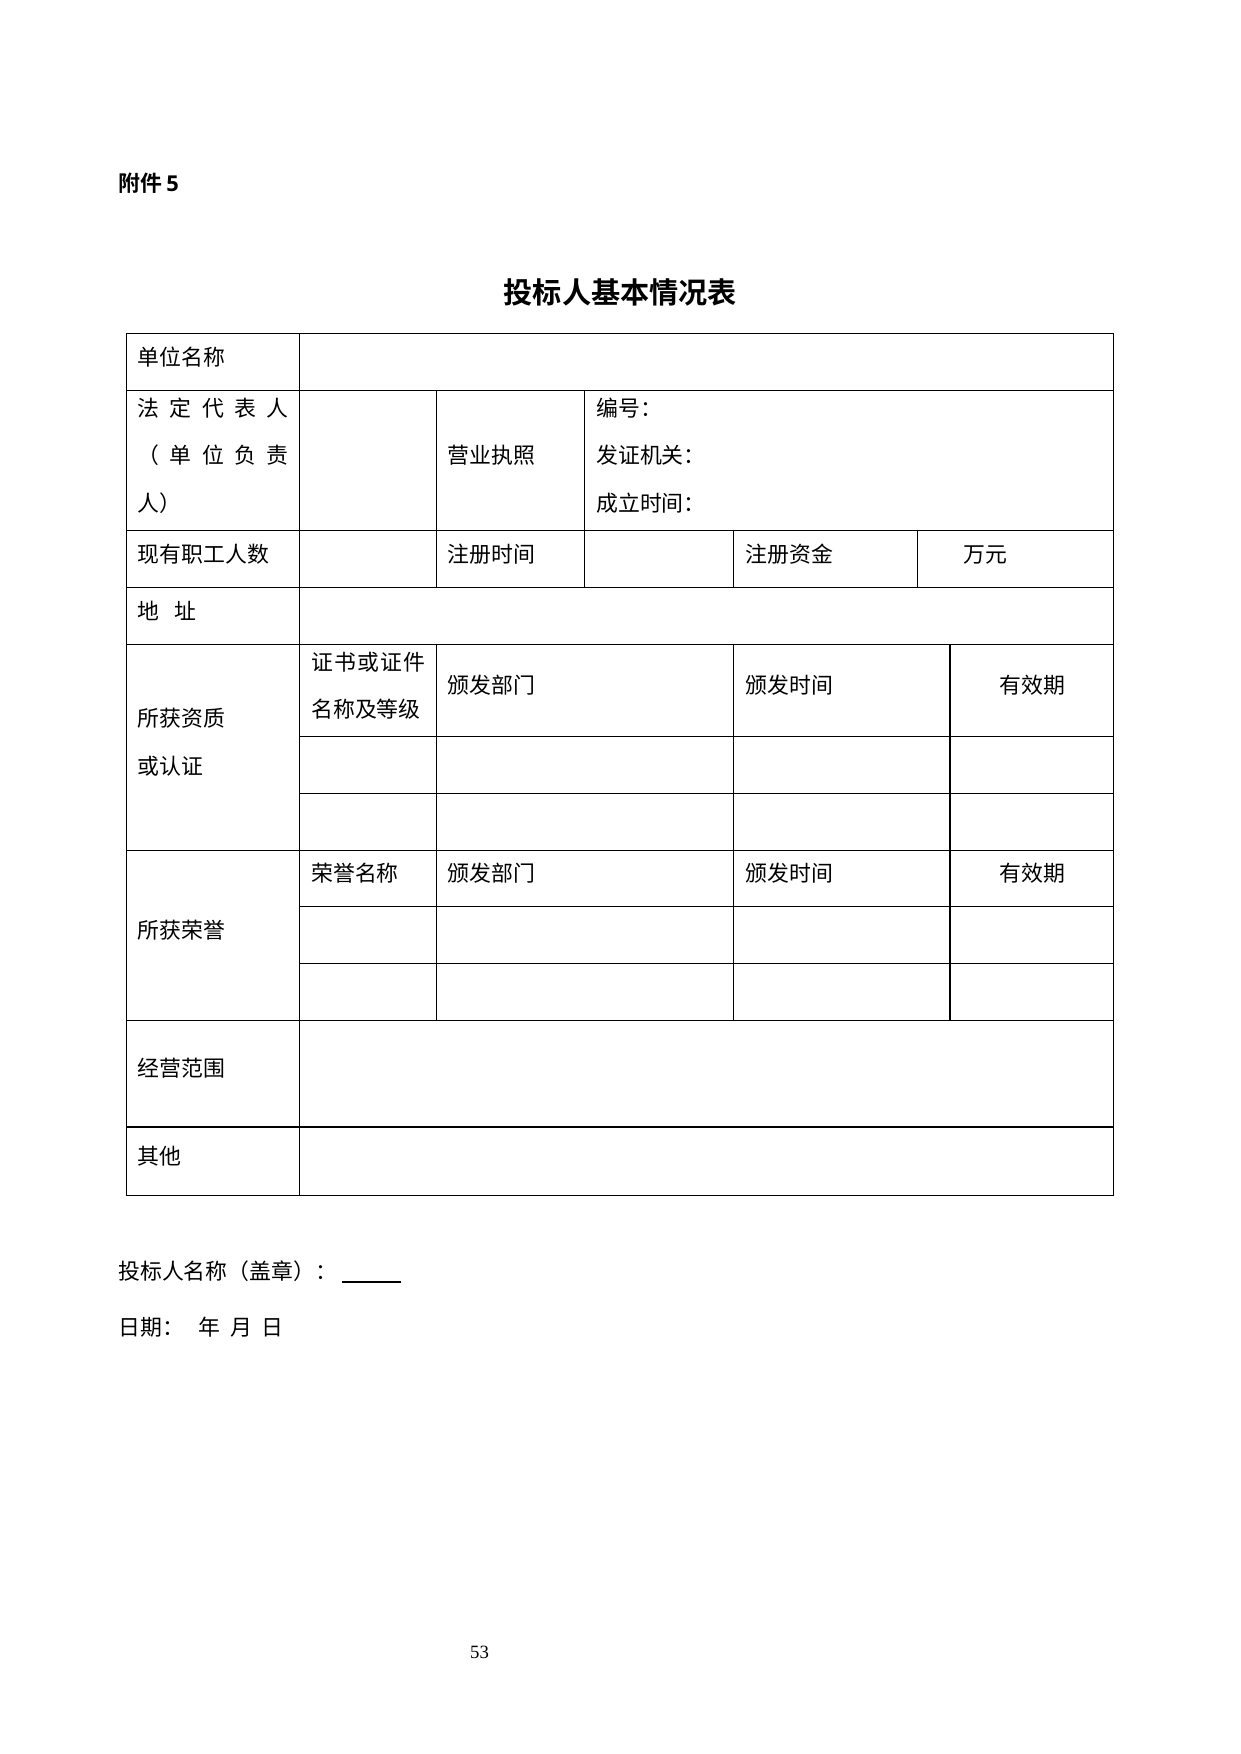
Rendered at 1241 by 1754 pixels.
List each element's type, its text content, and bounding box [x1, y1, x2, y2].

table_cell [437, 794, 733, 849]
table_cell [585, 531, 733, 587]
table_cell [300, 1128, 1113, 1195]
table_header 单位名称 [127, 334, 299, 390]
table_cell 现有职工人数 [127, 531, 299, 587]
table_cell [951, 964, 1113, 1019]
table_cell [300, 588, 1113, 643]
table_cell [300, 1021, 1113, 1126]
table_cell [951, 794, 1113, 849]
table_cell [951, 737, 1113, 793]
table_cell 荣誉名称 [300, 851, 436, 906]
table_cell [300, 391, 436, 530]
table_cell 法定代表人（单位负责人） [127, 391, 299, 530]
table_cell 经营范围 [127, 1021, 299, 1126]
table_cell [734, 794, 949, 849]
table_cell 编号： 发证机关： 成立时间： [585, 391, 1113, 530]
table_header [300, 334, 1113, 390]
table_cell 所获荣誉 [127, 851, 299, 1019]
table_cell 颁发时间 [734, 645, 949, 736]
table_cell [437, 907, 733, 963]
table_cell [437, 964, 733, 1019]
text 日期： 年 月 日 [118, 1306, 1122, 1345]
table_cell 万元 [918, 531, 1113, 587]
table_cell 颁发部门 [437, 851, 733, 906]
table_cell 营业执照 [437, 391, 584, 530]
text 投标人基本情况表 [118, 270, 1122, 312]
table_cell 所获资质 或认证 [127, 645, 299, 849]
table_cell [734, 964, 949, 1019]
table_cell [300, 737, 436, 793]
table_cell [734, 737, 949, 793]
table_cell [300, 794, 436, 849]
table_cell 颁发时间 [734, 851, 949, 906]
table_cell [734, 907, 949, 963]
table_cell 注册资金 [734, 531, 917, 587]
table_cell [300, 531, 436, 587]
text 附件5 [118, 162, 1122, 202]
table_cell 注册时间 [437, 531, 584, 587]
table_cell 有效期 [951, 851, 1113, 906]
table_cell [300, 907, 436, 963]
table_cell 其他 [127, 1128, 299, 1195]
table_cell [300, 964, 436, 1019]
table_cell [951, 907, 1113, 963]
table_cell [437, 737, 733, 793]
table_cell 颁发部门 [437, 645, 733, 736]
table_cell 有效期 [951, 645, 1113, 736]
text 投标人名称（盖章）： [118, 1250, 1122, 1290]
table_cell 证书或证件名称及等级 [300, 645, 436, 736]
table_cell 地 址 [127, 588, 299, 643]
